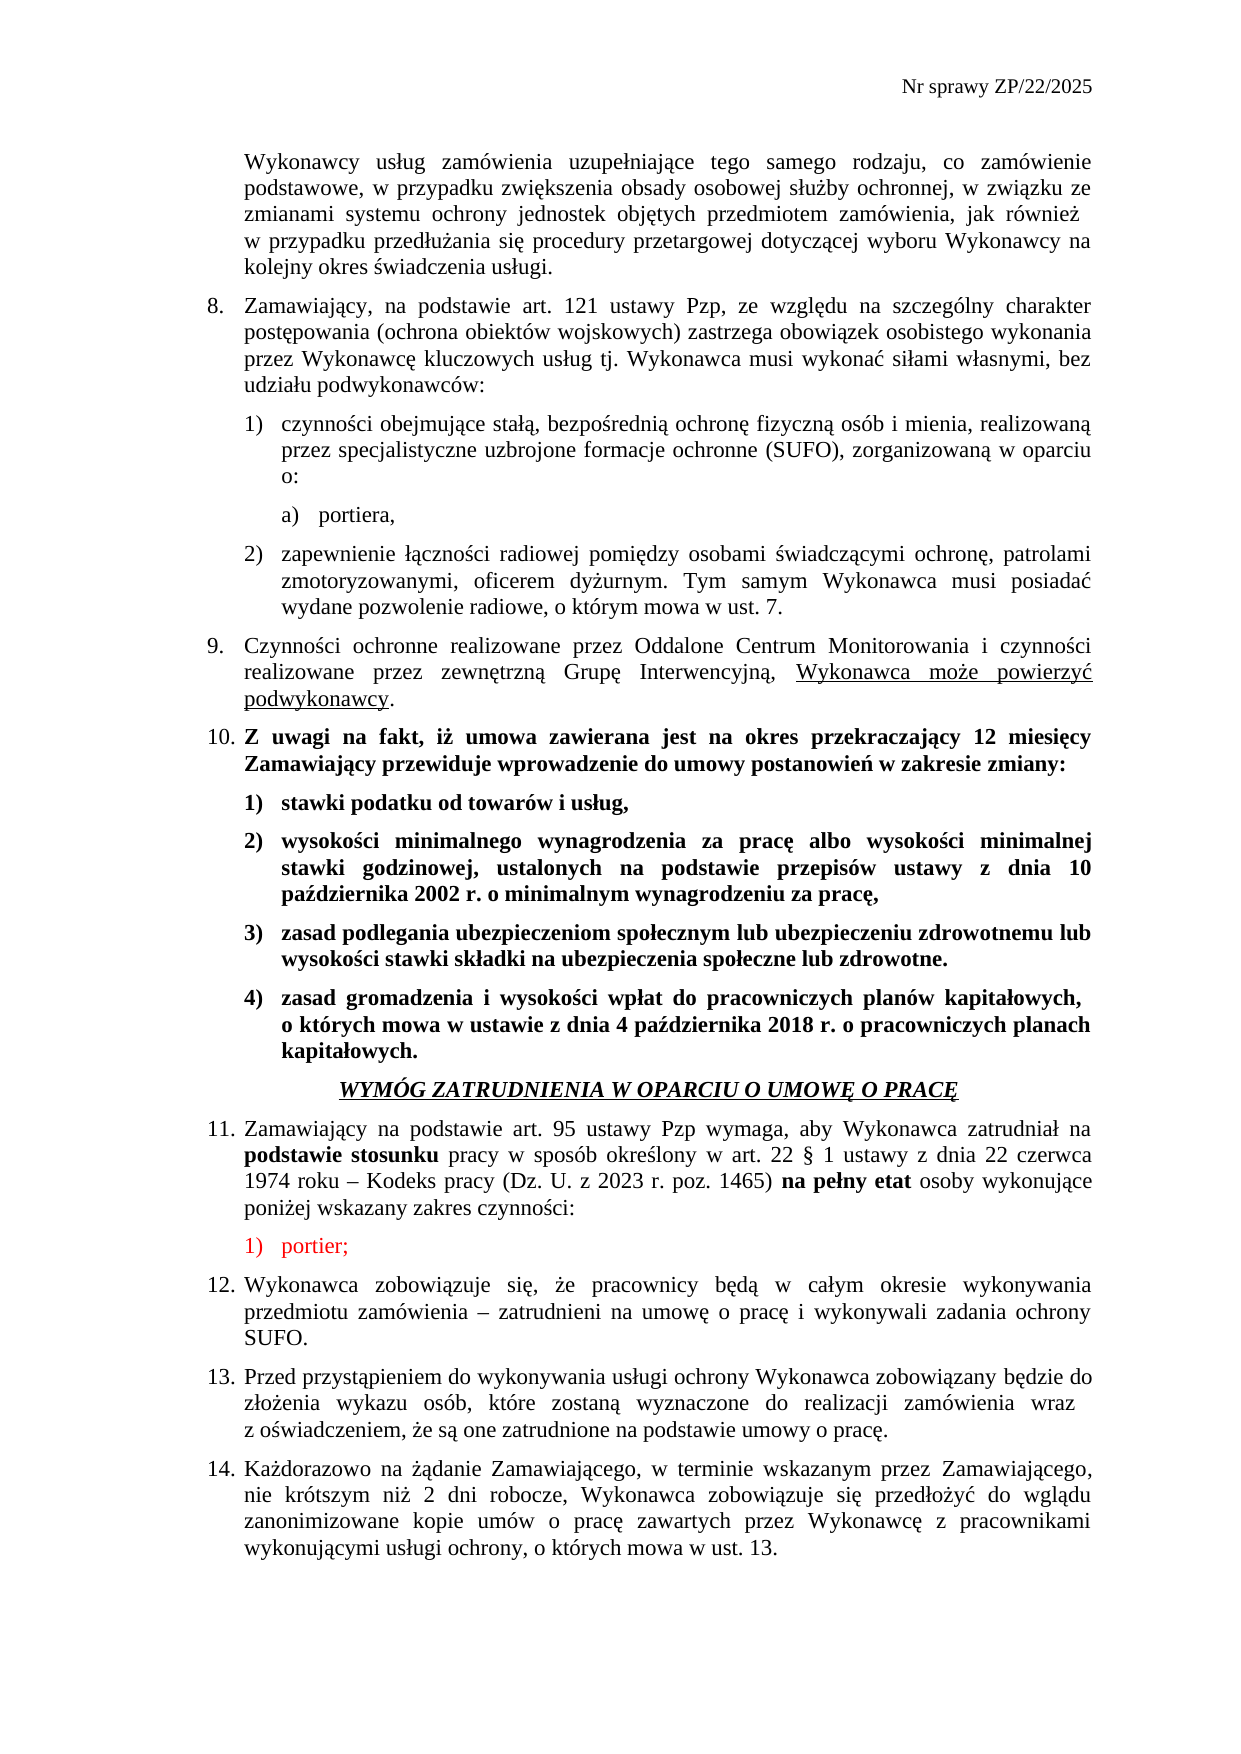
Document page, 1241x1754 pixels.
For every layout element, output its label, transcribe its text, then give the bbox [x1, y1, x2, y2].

list Zamawiający na podstawie art. 95 ustawy Pzp wymaga, aby Wykonawca zatrudniał na podstawie stosunku pracy w sposób określony w art. 22 § 1 ustawy z dnia 22 czerwca 1974 roku – Kodeks pracy (Dz. U. z 2023 r. poz. 1465) na pełny etat osoby wykonujące poniżej wskazany zakres czynności: [207, 1115, 1092, 1220]
list zasad gromadzenia i wysokości wpłat do pracowniczych planów kapitałowych, o których mowa w ustawie z dnia 4 października 2018 r. o pracowniczych planach kapitałowych. [244, 984, 1092, 1063]
list Wykonawca zobowiązuje się, że pracownicy będą w całym okresie wykonywania przedmiotu zamówienia – zatrudnieni na umowę o pracę i wykonywali zadania ochrony SUFO. [207, 1271, 1092, 1351]
list Każdorazowo na żądanie Zamawiającego, w terminie wskazanym przez Zamawiającego, nie krótszym niż 2 dni robocze, Wykonawca zobowiązuje się przedłożyć do wglądu zanonimizowane kopie umów o pracę zawartych przez Wykonawcę z pracownikami wykonującymi usługi ochrony, o których mowa w ust. 13. [207, 1454, 1092, 1560]
list Zamawiający, na podstawie art. 121 ustawy Pzp, ze względu na szczególny charakter postępowania (ochrona obiektów wojskowych) zastrzega obowiązek osobistego wykonania przez Wykonawcę kluczowych usług tj. Wykonawca musi wykonać siłami własnymi, bez udziału podwykonawców: [207, 292, 1092, 397]
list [207, 148, 1092, 279]
text WYMÓG ZATRUDNIENIA W OPARCIU O UMOWĘ O PRACĘ [207, 1076, 1092, 1102]
list czynności obejmujące stałą, bezpośrednią ochronę fizyczną osób i mienia, realizowaną przez specjalistyczne uzbrojone formacje ochronne (SUFO), zorganizowaną w oparciu o: [244, 410, 1092, 489]
list Z uwagi na fakt, iż umowa zawierana jest na okres przekraczający 12 miesięcy Zamawiający przewiduje wprowadzenie do umowy postanowień w zakresie zmiany: [207, 723, 1092, 776]
list zapewnienie łączności radiowej pomiędzy osobami świadczącymi ochronę, patrolami zmotoryzowanymi, oficerem dyżurnym. Tym samym Wykonawca musi posiadać wydane pozwolenie radiowe, o którym mowa w ust. 7. [244, 540, 1092, 619]
list Czynności ochronne realizowane przez Oddalone Centrum Monitorowania i czynności realizowane przez zewnętrzną Grupę Interwencyjną, Wykonawca może powierzyć podwykonawcy. [207, 632, 1092, 711]
list Przed przystąpieniem do wykonywania usługi ochrony Wykonawca zobowiązany będzie do złożenia wykazu osób, które zostaną wyznaczone do realizacji zamówienia wraz z oświadczeniem, że są one zatrudnione na podstawie umowy o pracę. [207, 1363, 1092, 1442]
list stawki podatku od towarów i usług, [244, 789, 1092, 815]
list portier; [244, 1233, 1092, 1259]
list zasad podlegania ubezpieczeniom społecznym lub ubezpieczeniu zdrowotnemu lub wysokości stawki składki na ubezpieczenia społeczne lub zdrowotne. [244, 919, 1092, 972]
list portiera, [281, 501, 1092, 528]
list wysokości minimalnego wynagrodzenia za pracę albo wysokości minimalnej stawki godzinowej, ustalonych na podstawie przepisów ustawy z dnia 10 października 2002 r. o minimalnym wynagrodzeniu za pracę, [244, 827, 1092, 907]
